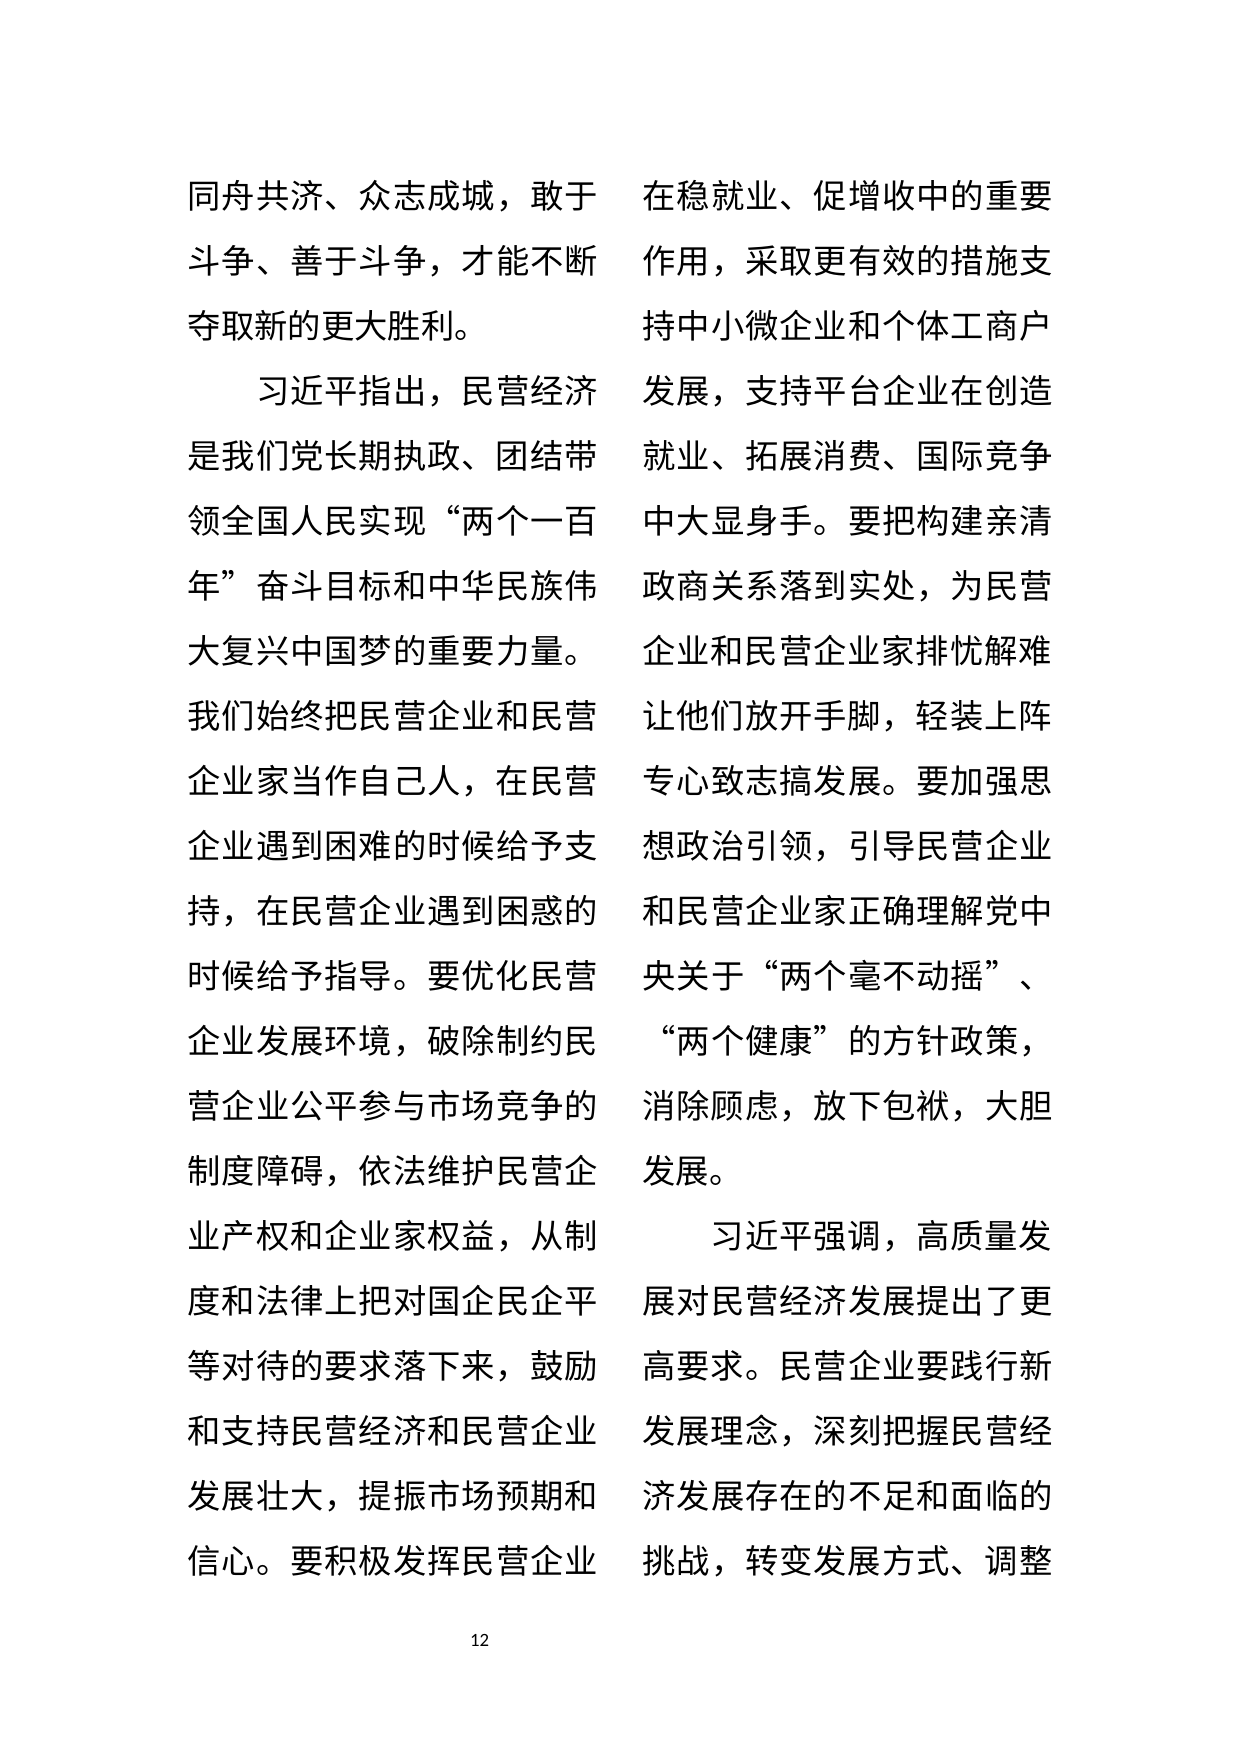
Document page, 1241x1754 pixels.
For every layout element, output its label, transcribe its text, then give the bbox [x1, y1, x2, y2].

text 习近平指出，民营经济是我们党长期执政、团结带领全国人民实现“两个一百年”奋斗目标和中华民族伟大复兴中国梦的重要力量。我们始终把民营企业和民营企业家当作自己人，在民营企业遇到困难的时候给予支持，在民营企业遇到困惑的时候给予指导。要优化民营企业发展环境，破除制约民营企业公平参与市场竞争的制度障碍，依法维护民营企业产权和企业家权益，从制度和法律上把对国企民企平等对待的要求落下来，鼓励和支持民营经济和民营企业发展壮大，提振市场预期和信心。要积极发挥民营企业在稳就业、促增收中的重要作用，采取更有效的措施支持中小微企业和个体工商户发展，支持平台企业在创造就业、拓展消费、国际竞争中大显身手。要把构建亲清政商关系落到实处，为民营企业和民营企业家排忧解难，让他们放开手脚，轻装上阵，专心致志搞发展。要加强思想政治引领，引导民营企业和民营企业家正确理解党中央关于“两个毫不动摇”、“两个健康”的方针政策，消除顾虑，放下包袱，大胆发展。 [642, 162, 1053, 1202]
text 习近平指出，民营经济是我们党长期执政、团结带领全国人民实现“两个一百年”奋斗目标和中华民族伟大复兴中国梦的重要力量。我们始终把民营企业和民营企业家当作自己人，在民营企业遇到困难的时候给予支持，在民营企业遇到困惑的时候给予指导。要优化民营企业发展环境，破除制约民营企业公平参与市场竞争的制度障碍，依法维护民营企业产权和企业家权益，从制度和法律上把对国企民企平等对待的要求落下来，鼓励和支持民营经济和民营企业发展壮大，提振市场预期和信心。要积极发挥民营企业在稳就业、促增收中的重要作用，采取更有效的措施支持中小微企业和个体工商户发展，支持平台企业在创造就业、拓展消费、国际竞争中大显身手。要把构建亲清政商关系落到实处，为民营企业和民营企业家排忧解难，让他们放开手脚，轻装上阵，专心致志搞发展。要加强思想政治引领，引导民营企业和民营企业家正确理解党中央关于“两个毫不动摇”、“两个健康”的方针政策，消除顾虑，放下包袱，大胆发展。 [187, 357, 598, 1592]
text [187, 162, 598, 357]
